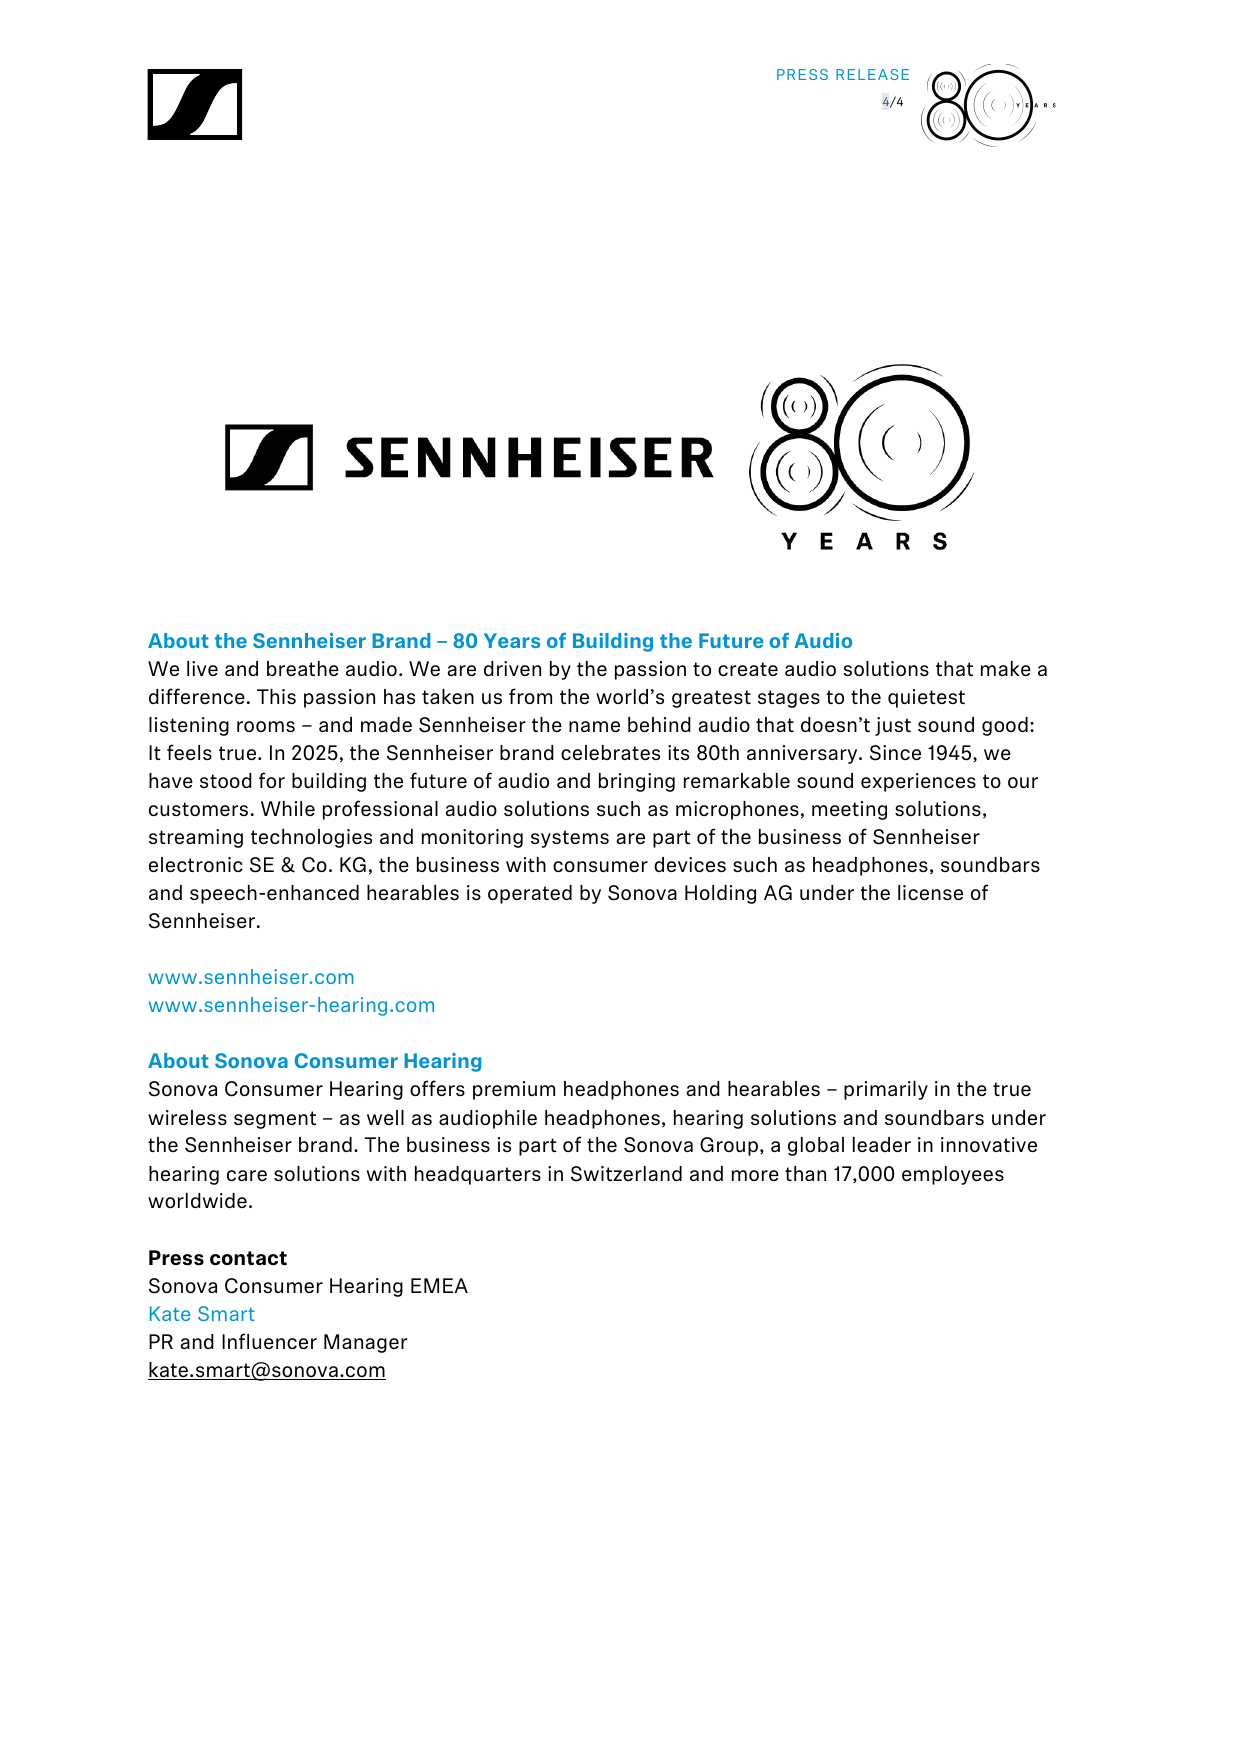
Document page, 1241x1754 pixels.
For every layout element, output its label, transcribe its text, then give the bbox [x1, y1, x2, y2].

picture [147, 343, 1048, 570]
text kate.smart@sonova.com [148, 1354, 1050, 1382]
text Kate Smart [148, 1298, 1050, 1326]
text About Sonova Consumer Hearing Sonova Consumer Hearing offers premium headphones and hearables – primarily in the true wireless segment – as well as audiophile headphones, hearing solutions and soundbars under the Sennheiser brand. The business is part of the Sonova Group, a global leader in innovative hearing care solutions with headquarters in Switzerland and more than 17,000 employees worldwide. [148, 1046, 1050, 1214]
text Press contact [148, 1242, 1050, 1270]
text www.sennheiser-hearing.com [148, 990, 1050, 1018]
picture [921, 64, 1056, 147]
text Sonova Consumer Hearing EMEA [148, 1270, 1050, 1298]
text We live and breathe audio. We are driven by the passion to create audio solutions that make a difference. This passion has taken us from the world’s greatest stages to the quietest listening rooms – and made Sennheiser the name behind audio that doesn’t just sound good: It feels true. In 2025, the Sennheiser brand celebrates its 80th anniversary. Since 1945, we have stood for building the future of audio and bringing remarkable sound experiences to our customers. While professional audio solutions such as microphones, meeting solutions, streaming technologies and monitoring systems are part of the business of Sennheiser electronic SE & Co. KG, the business with consumer devices such as headphones, soundbars and speech-enhanced hearables is operated by Sonova Holding AG under the license of Sennheiser. [148, 654, 1050, 934]
picture [776, 69, 782, 80]
text About the Sennheiser Brand – 80 Years of Building the Future of Audio [148, 626, 1050, 654]
text PR and Influencer Manager [148, 1326, 1050, 1354]
text www.sennheiser.com [148, 962, 1050, 990]
